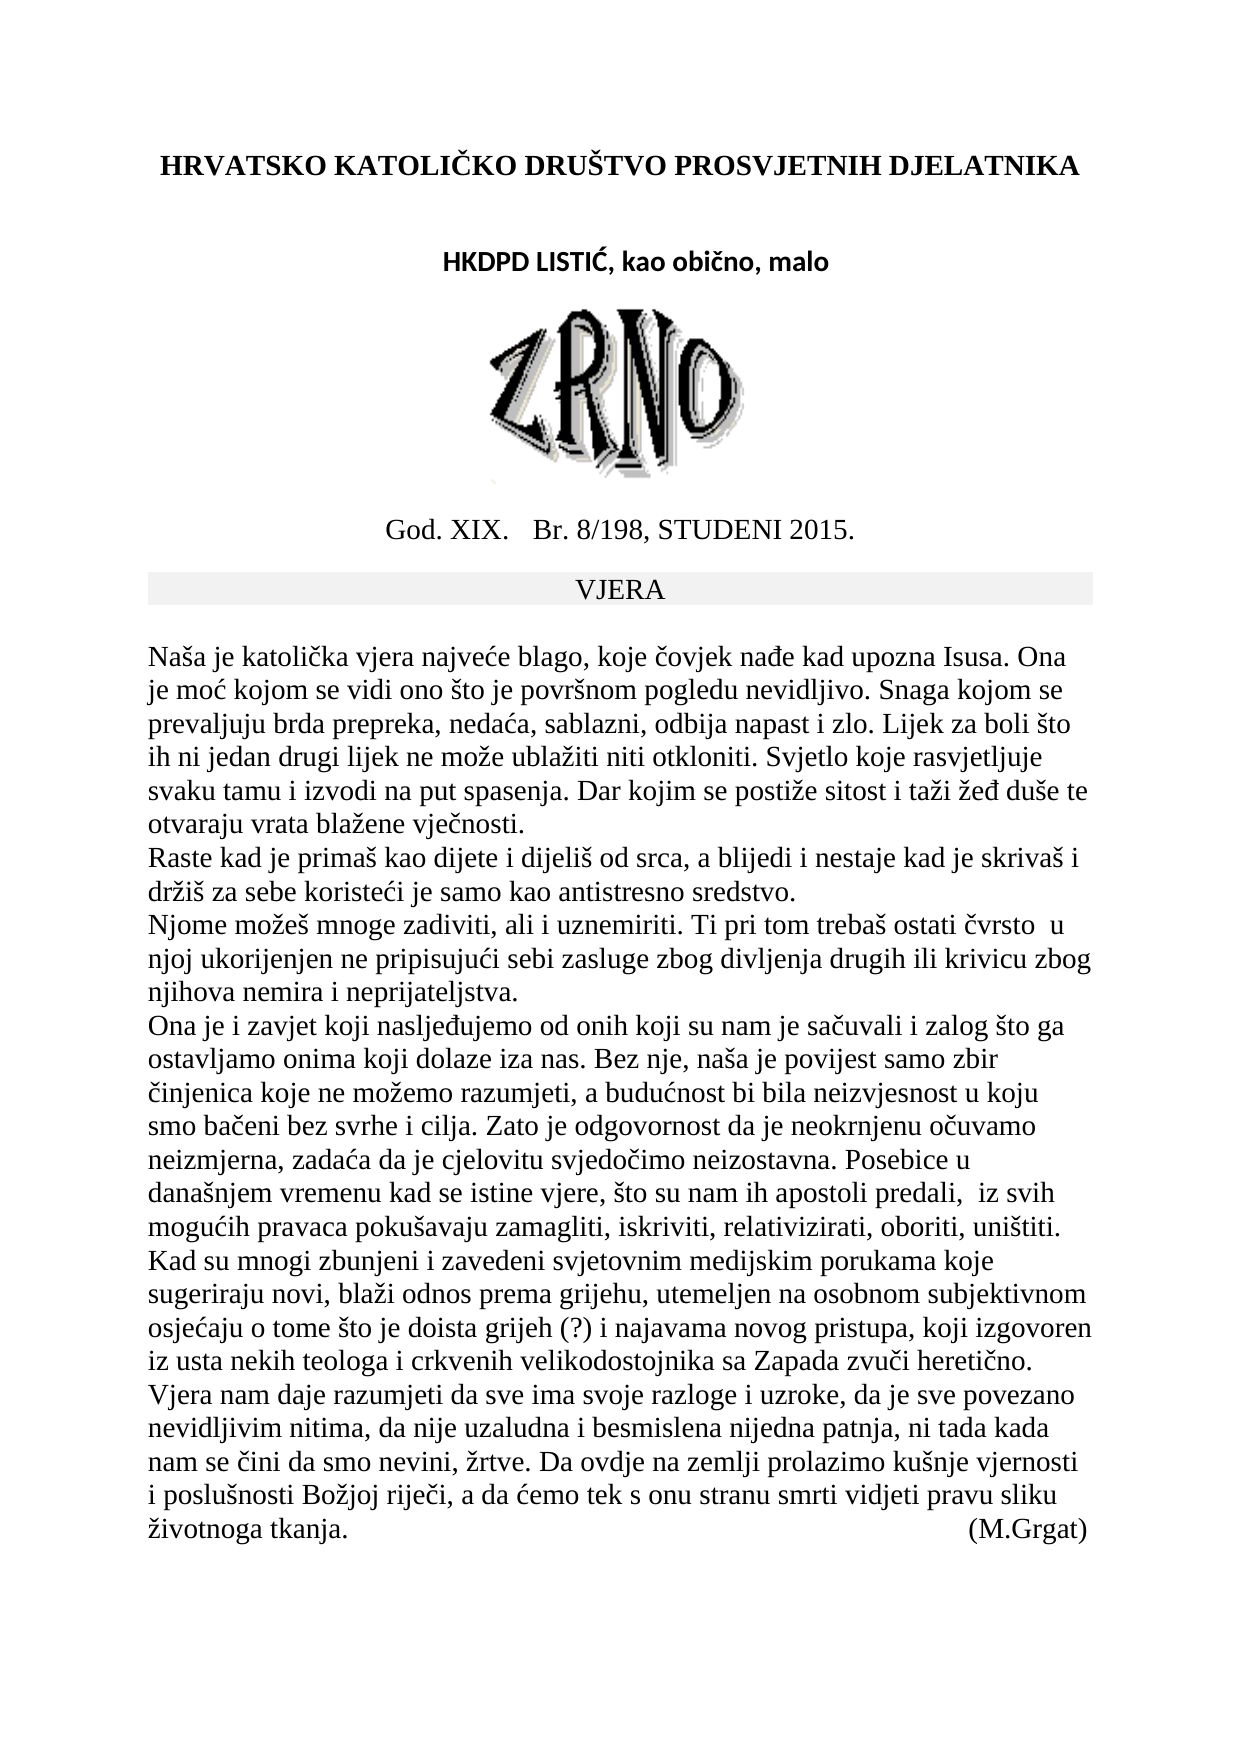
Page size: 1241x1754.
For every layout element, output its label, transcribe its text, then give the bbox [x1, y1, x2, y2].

text God. XIX. Br. 8/198, STUDENI 2015. [148, 512, 1093, 546]
text Raste kad je primaš kao dijete i dijeliš od srca, a blijedi i nestaje kad je skrivaš i držiš za sebe koristeći je samo kao antistresno sredstvo. [148, 840, 1093, 907]
text Njome možeš mnoge zadiviti, ali i uznemiriti. Ti pri tom trebaš ostati čvrsto u njoj ukorijenjen ne pripisujući sebi zasluge zbog divljenja drugih ili krivicu zbog njihova nemira i neprijateljstva. [148, 907, 1093, 1008]
text Vjera nam daje razumjeti da sve ima svoje razloge i uzroke, da je sve povezano nevidljivim nitima, da nije uzaludna i besmislena nijedna patnja, ni tada kada nam se čini da smo nevini, žrtve. Da ovdje na zemlji prolazimo kušnje vjernosti i poslušnosti Božjoj riječi, a da ćemo tek s onu stranu smrti vidjeti pravu sliku životnoga tkanja. (M.Grgat) [148, 1377, 1093, 1544]
text Naša je katolička vjera najveće blago, koje čovjek nađe kad upozna Isusa. Ona je moć kojom se vidi ono što je površnom pogledu nevidljivo. Snaga kojom se prevaljuju brda prepreka, nedaća, sablazni, odbija napast i zlo. Lijek za boli što ih ni jedan drugi lijek ne može ublažiti niti otkloniti. Svjetlo koje rasvjetljuje svaku tamu i izvodi na put spasenja. Dar kojim se postiže sitost i taži žeđ duše te otvaraju vrata blažene vječnosti. [148, 639, 1093, 840]
text HKDPD LISTIĆ, kao obično, malo [369, 243, 1093, 278]
subtitle HRVATSKO KATOLIČKO DRUŠTVO PROSVJETNIH DJELATNIKA [148, 148, 1093, 181]
text VJERA [148, 572, 1093, 605]
picture [487, 304, 753, 488]
text Ona je i zavjet koji nasljeđujemo od onih koji su nam je sačuvali i zalog što ga ostavljamo onima koji dolaze iza nas. Bez nje, naša je povijest samo zbir činjenica koje ne možemo razumjeti, a budućnost bi bila neizvjesnost u koju smo bačeni bez svrhe i cilja. Zato je odgovornost da je neokrnjenu očuvamo neizmjerna, zadaća da je cjelovitu svjedočimo neizostavna. Posebice u današnjem vremenu kad se istine vjere, što su nam ih apostoli predali, iz svih mogućih pravaca pokušavaju zamagliti, iskriviti, relativizirati, oboriti, uništiti. Kad su mnogi zbunjeni i zavedeni svjetovnim medijskim porukama koje sugeriraju novi, blaži odnos prema grijehu, utemeljen na osobnom subjektivnom osjećaju o tome što je doista grijeh (?) i najavama novog pristupa, koji izgovoren iz usta nekih teologa i crkvenih velikodostojnika sa Zapada zvuči heretično. [148, 1008, 1093, 1377]
